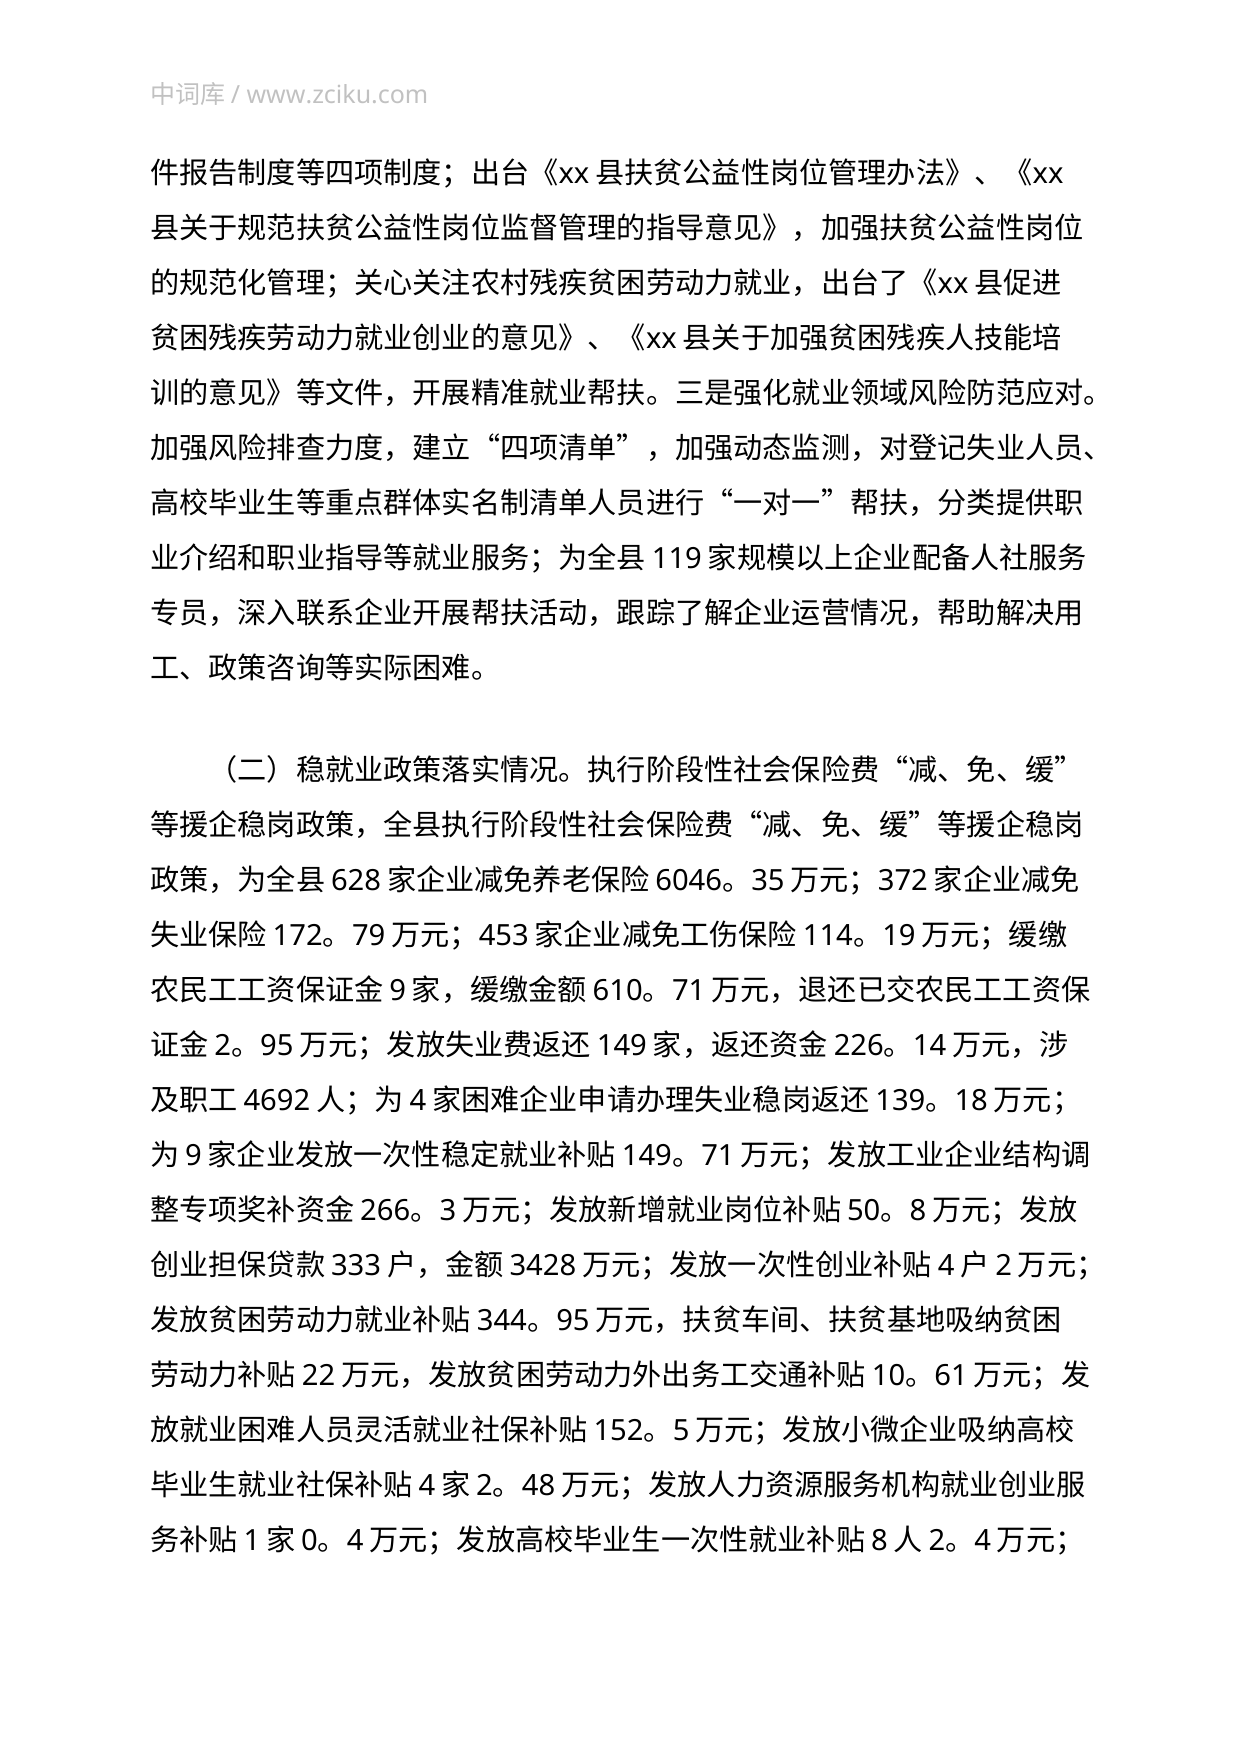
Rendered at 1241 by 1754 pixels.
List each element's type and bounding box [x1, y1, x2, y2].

text [150, 746, 1090, 1558]
text [150, 150, 1090, 687]
